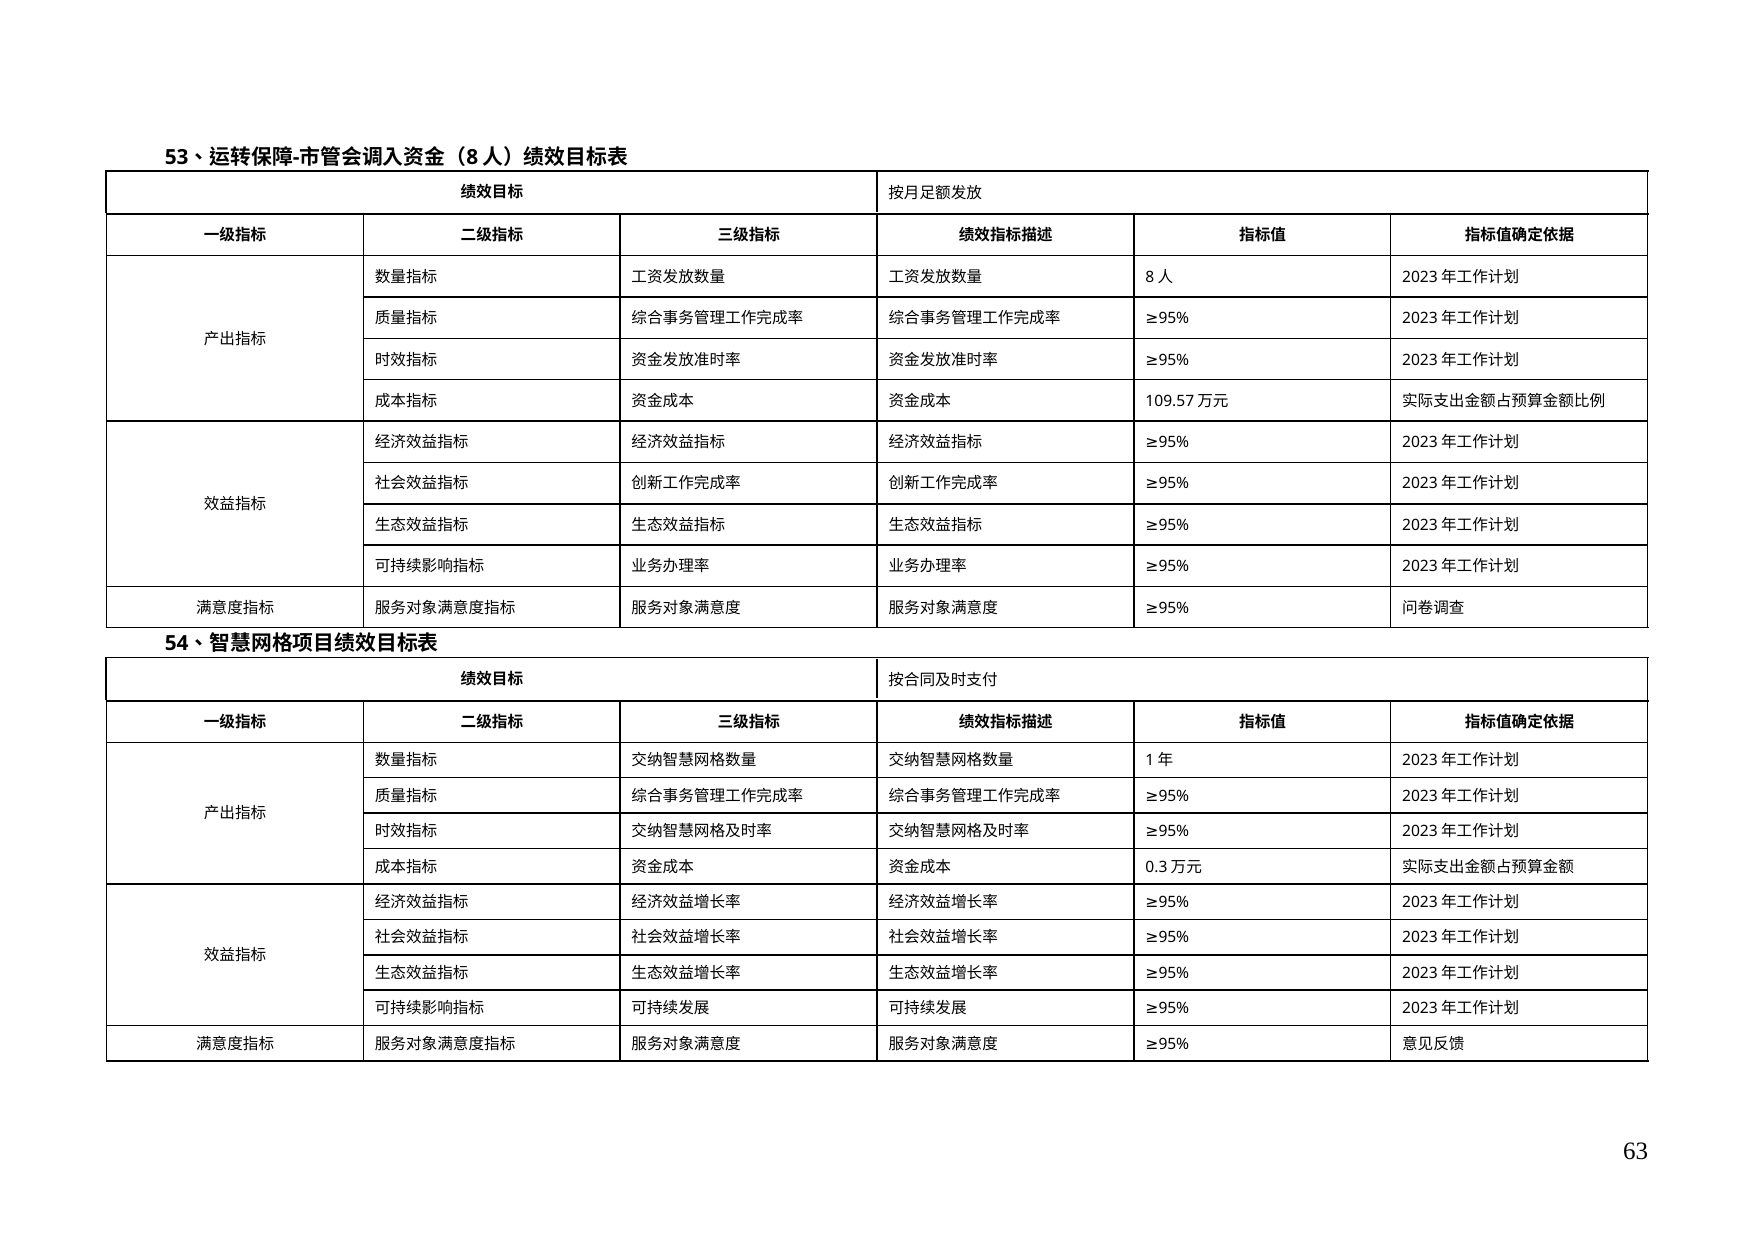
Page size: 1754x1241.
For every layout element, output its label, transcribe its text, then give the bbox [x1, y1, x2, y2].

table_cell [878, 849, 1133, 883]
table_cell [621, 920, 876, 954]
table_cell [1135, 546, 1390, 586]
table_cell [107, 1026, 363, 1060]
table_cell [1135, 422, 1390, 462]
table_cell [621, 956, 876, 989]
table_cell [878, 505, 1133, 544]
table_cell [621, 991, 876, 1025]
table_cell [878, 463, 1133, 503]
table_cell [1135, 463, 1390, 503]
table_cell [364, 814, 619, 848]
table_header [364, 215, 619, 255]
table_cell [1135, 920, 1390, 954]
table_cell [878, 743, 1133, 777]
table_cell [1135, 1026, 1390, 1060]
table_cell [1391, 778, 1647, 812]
text 53、运转保障-市管会调入资金（8人）绩效目标表 [106, 142, 1648, 170]
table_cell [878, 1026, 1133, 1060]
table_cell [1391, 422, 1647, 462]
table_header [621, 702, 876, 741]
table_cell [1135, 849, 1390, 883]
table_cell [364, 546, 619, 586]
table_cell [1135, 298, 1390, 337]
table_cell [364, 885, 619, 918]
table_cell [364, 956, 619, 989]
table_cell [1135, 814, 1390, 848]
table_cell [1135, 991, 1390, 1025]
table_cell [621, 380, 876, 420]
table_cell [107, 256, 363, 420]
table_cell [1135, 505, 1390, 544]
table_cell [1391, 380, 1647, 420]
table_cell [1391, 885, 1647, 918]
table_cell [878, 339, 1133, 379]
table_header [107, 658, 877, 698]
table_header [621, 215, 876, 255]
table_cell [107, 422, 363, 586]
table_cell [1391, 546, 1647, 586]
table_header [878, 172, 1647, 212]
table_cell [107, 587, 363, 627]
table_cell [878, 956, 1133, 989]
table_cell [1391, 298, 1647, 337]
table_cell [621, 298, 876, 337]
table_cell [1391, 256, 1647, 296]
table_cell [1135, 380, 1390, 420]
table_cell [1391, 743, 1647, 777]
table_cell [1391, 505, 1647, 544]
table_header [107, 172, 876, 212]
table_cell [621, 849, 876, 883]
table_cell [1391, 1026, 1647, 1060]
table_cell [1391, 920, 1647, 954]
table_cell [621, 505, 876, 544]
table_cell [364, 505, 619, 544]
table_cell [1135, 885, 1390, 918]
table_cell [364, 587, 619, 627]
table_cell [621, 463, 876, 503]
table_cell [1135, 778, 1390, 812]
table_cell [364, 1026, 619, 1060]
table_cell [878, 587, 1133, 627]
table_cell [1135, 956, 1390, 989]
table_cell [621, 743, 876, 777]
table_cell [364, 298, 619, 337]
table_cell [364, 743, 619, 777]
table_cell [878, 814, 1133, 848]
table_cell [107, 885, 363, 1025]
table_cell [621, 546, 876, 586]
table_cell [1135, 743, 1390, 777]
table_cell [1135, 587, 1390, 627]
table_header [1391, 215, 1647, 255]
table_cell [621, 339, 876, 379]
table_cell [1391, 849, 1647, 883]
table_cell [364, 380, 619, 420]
text 54、智慧网格项目绩效目标表 [106, 628, 1648, 657]
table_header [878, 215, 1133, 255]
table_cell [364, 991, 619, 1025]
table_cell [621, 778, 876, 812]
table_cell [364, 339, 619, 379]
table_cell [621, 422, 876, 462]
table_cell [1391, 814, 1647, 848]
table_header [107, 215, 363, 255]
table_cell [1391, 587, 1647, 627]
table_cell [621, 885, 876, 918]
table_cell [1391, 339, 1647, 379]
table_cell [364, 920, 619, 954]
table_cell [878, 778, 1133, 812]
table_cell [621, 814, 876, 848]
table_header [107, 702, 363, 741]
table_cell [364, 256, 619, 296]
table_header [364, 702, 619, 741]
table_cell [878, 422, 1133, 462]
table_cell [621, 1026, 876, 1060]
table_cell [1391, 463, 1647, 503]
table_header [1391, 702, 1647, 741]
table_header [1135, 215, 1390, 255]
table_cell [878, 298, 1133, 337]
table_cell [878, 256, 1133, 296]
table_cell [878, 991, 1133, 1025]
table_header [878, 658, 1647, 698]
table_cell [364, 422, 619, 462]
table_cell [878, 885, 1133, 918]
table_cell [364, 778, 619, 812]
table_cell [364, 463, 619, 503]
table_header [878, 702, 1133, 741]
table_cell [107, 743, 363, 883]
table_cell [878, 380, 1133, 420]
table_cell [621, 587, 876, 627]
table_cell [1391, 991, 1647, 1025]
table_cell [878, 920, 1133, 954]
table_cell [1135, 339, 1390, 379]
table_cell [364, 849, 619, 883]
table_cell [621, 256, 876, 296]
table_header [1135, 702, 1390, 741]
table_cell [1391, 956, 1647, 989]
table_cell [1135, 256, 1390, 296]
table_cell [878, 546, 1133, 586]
